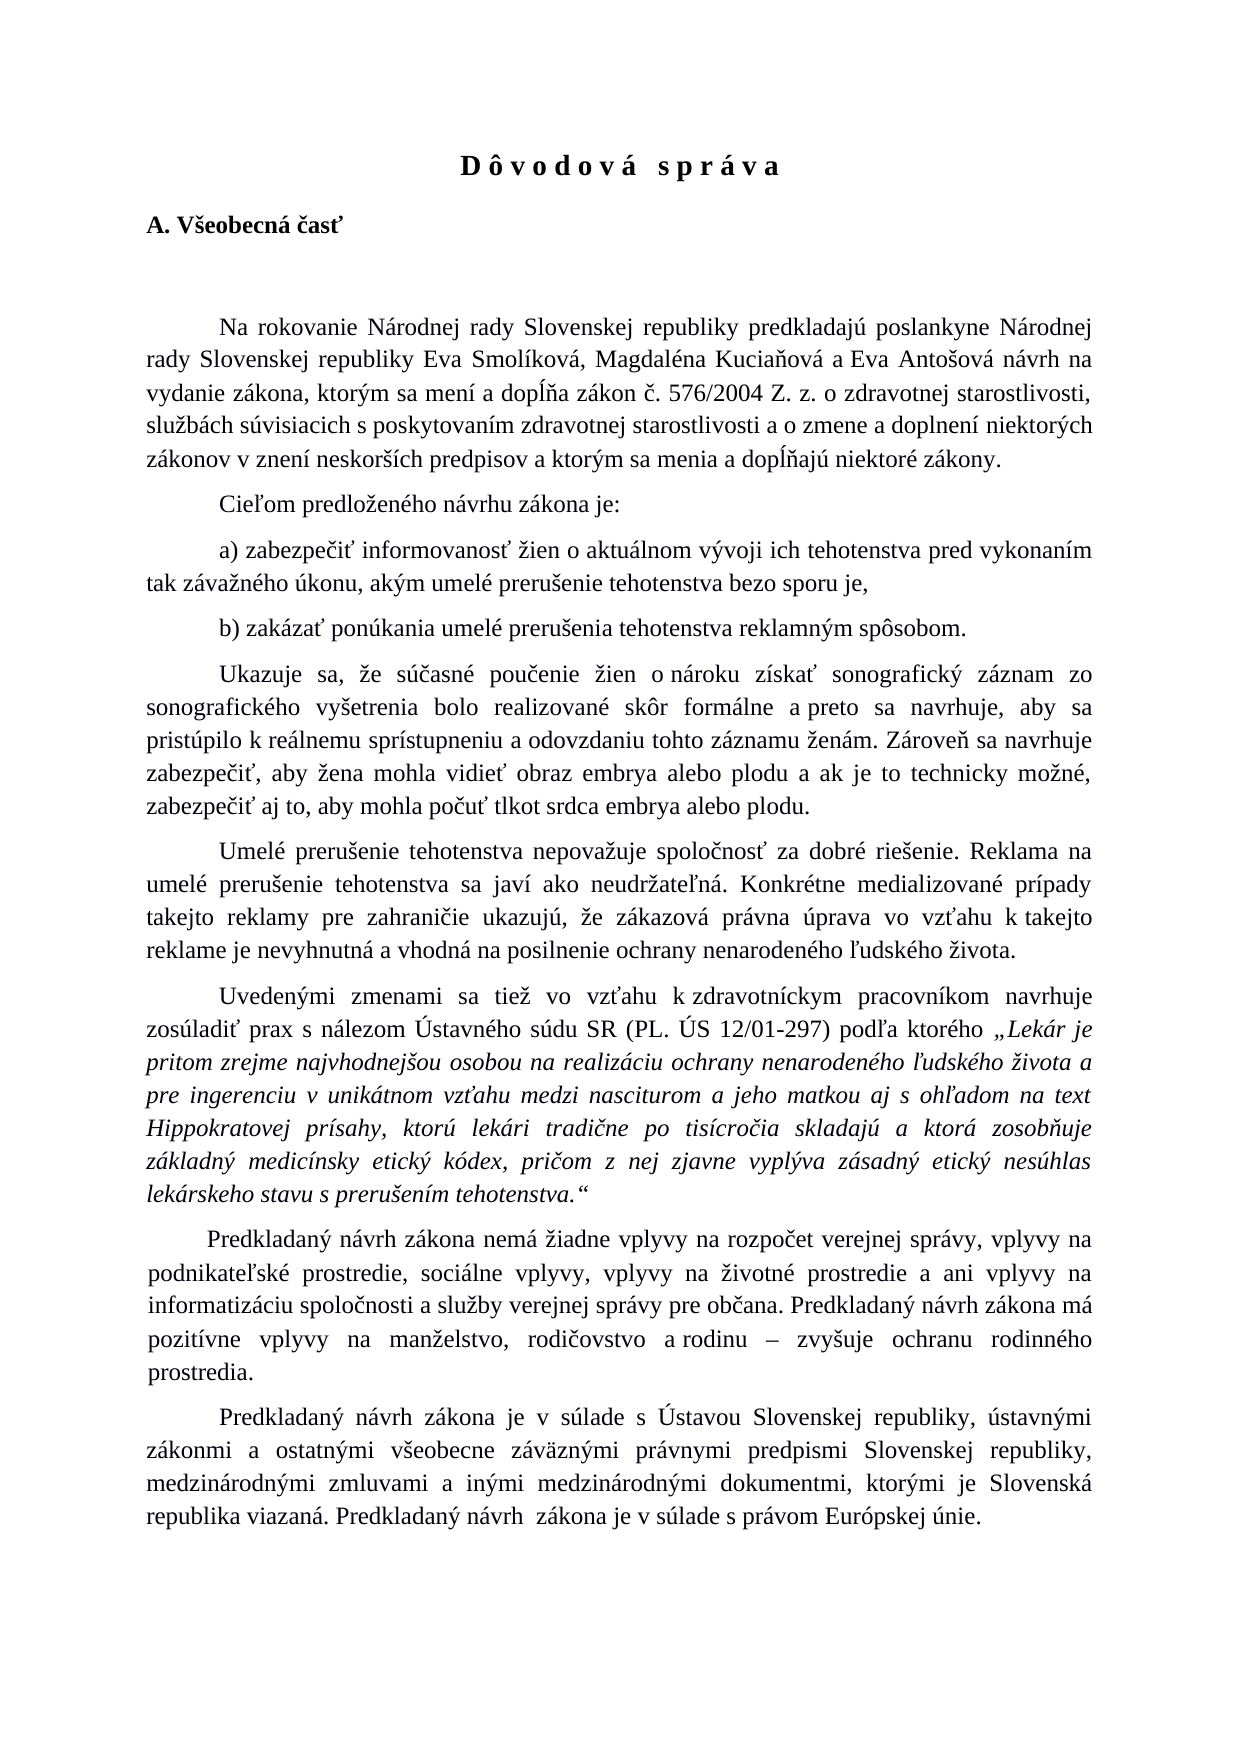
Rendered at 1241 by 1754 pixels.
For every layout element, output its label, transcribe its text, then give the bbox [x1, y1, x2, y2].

text a) zabezpečiť informovanosť žien o aktuálnom vývoji ich tehotenstva pred vykonaním tak závažného úkonu, akým umelé prerušenie tehotenstva bezo sporu je, [146, 535, 1093, 596]
text b) zakázať ponúkania umelé prerušenia tehotenstva reklamným spôsobom. [146, 613, 1093, 642]
text Cieľom predloženého návrhu zákona je: [146, 489, 1093, 518]
title D ô v o d o v á s p r á v a [146, 148, 1093, 181]
text Ukazuje sa, že súčasné poučenie žien o nároku získať sonografický záznam zo sonografického vyšetrenia bolo realizované skôr formálne a preto sa navrhuje, aby sa pristúpilo k reálnemu sprístupneniu a odovzdaniu tohto záznamu ženám. Zároveň sa navrhuje zabezpečiť, aby žena mohla vidieť obraz embrya alebo plodu a ak je to technicky možné, zabezpečiť aj to, aby mohla počuť tlkot srdca embrya alebo plodu. [146, 659, 1093, 819]
text Predkladaný návrh zákona je v súlade s Ústavou Slovenskej republiky, ústavnými zákonmi a ostatnými všeobecne záväznými právnymi predpismi Slovenskej republiky, medzinárodnými zmluvami a inými medzinárodnými dokumentmi, ktorými je Slovenská republika viazaná. Predkladaný návrh zákona je v súlade s právom Európskej únie. [146, 1402, 1093, 1530]
text Umelé prerušenie tehotenstva nepovažuje spoločnosť za dobré riešenie. Reklama na umelé prerušenie tehotenstva sa javí ako neudržateľná. Konkrétne medializované prípady takejto reklamy pre zahraničie ukazujú, že zákazová právna úprava vo vzťahu k takejto reklame je nevyhnutná a vhodná na posilnenie ochrany nenarodeného ľudského života. [146, 836, 1093, 964]
text Predkladaný návrh zákona nemá žiadne vplyvy na rozpočet verejnej správy, vplyvy na podnikateľské prostredie, sociálne vplyvy, vplyvy na životné prostredie a ani vplyvy na informatizáciu spoločnosti a služby verejnej správy pre občana. Predkladaný návrh zákona má pozitívne vplyvy na manželstvo, rodičovstvo a rodinu – zvyšuje ochranu rodinného prostredia. [148, 1224, 1093, 1385]
text Na rokovanie Národnej rady Slovenskej republiky predkladajú poslankyne Národnej rady Slovenskej republiky Eva Smolíková, Magdaléna Kuciaňová a Eva Antošová návrh na vydanie zákona, ktorým sa mení a dopĺňa zákon č. 576/2004 Z. z. o zdravotnej starostlivosti, službách súvisiacich s poskytovaním zdravotnej starostlivosti a o zmene a doplnení niektorých zákonov v znení neskorších predpisov a ktorým sa menia a dopĺňajú niektoré zákony. [146, 312, 1093, 472]
text Uvedenými zmenami sa tiež vo vzťahu k zdravotníckym pracovníkom navrhuje zosúladiť prax s nálezom Ústavného súdu SR (PL. ÚS 12/01-297) podľa ktorého „Lekár je pritom zrejme najvhodnejšou osobou na realizáciu ochrany nenarodeného ľudského života a pre ingerenciu v unikátnom vzťahu medzi nasciturom a jeho matkou aj s ohľadom na text Hippokratovej prísahy, ktorú lekári tradične po tisícročia skladajú a ktorá zosobňuje základný medicínsky etický kódex, pričom z nej zjavne vyplýva zásadný etický nesúhlas lekárskeho stavu s prerušením tehotenstva.“ [146, 981, 1093, 1208]
title A. Všeobecná časť [146, 210, 1093, 239]
